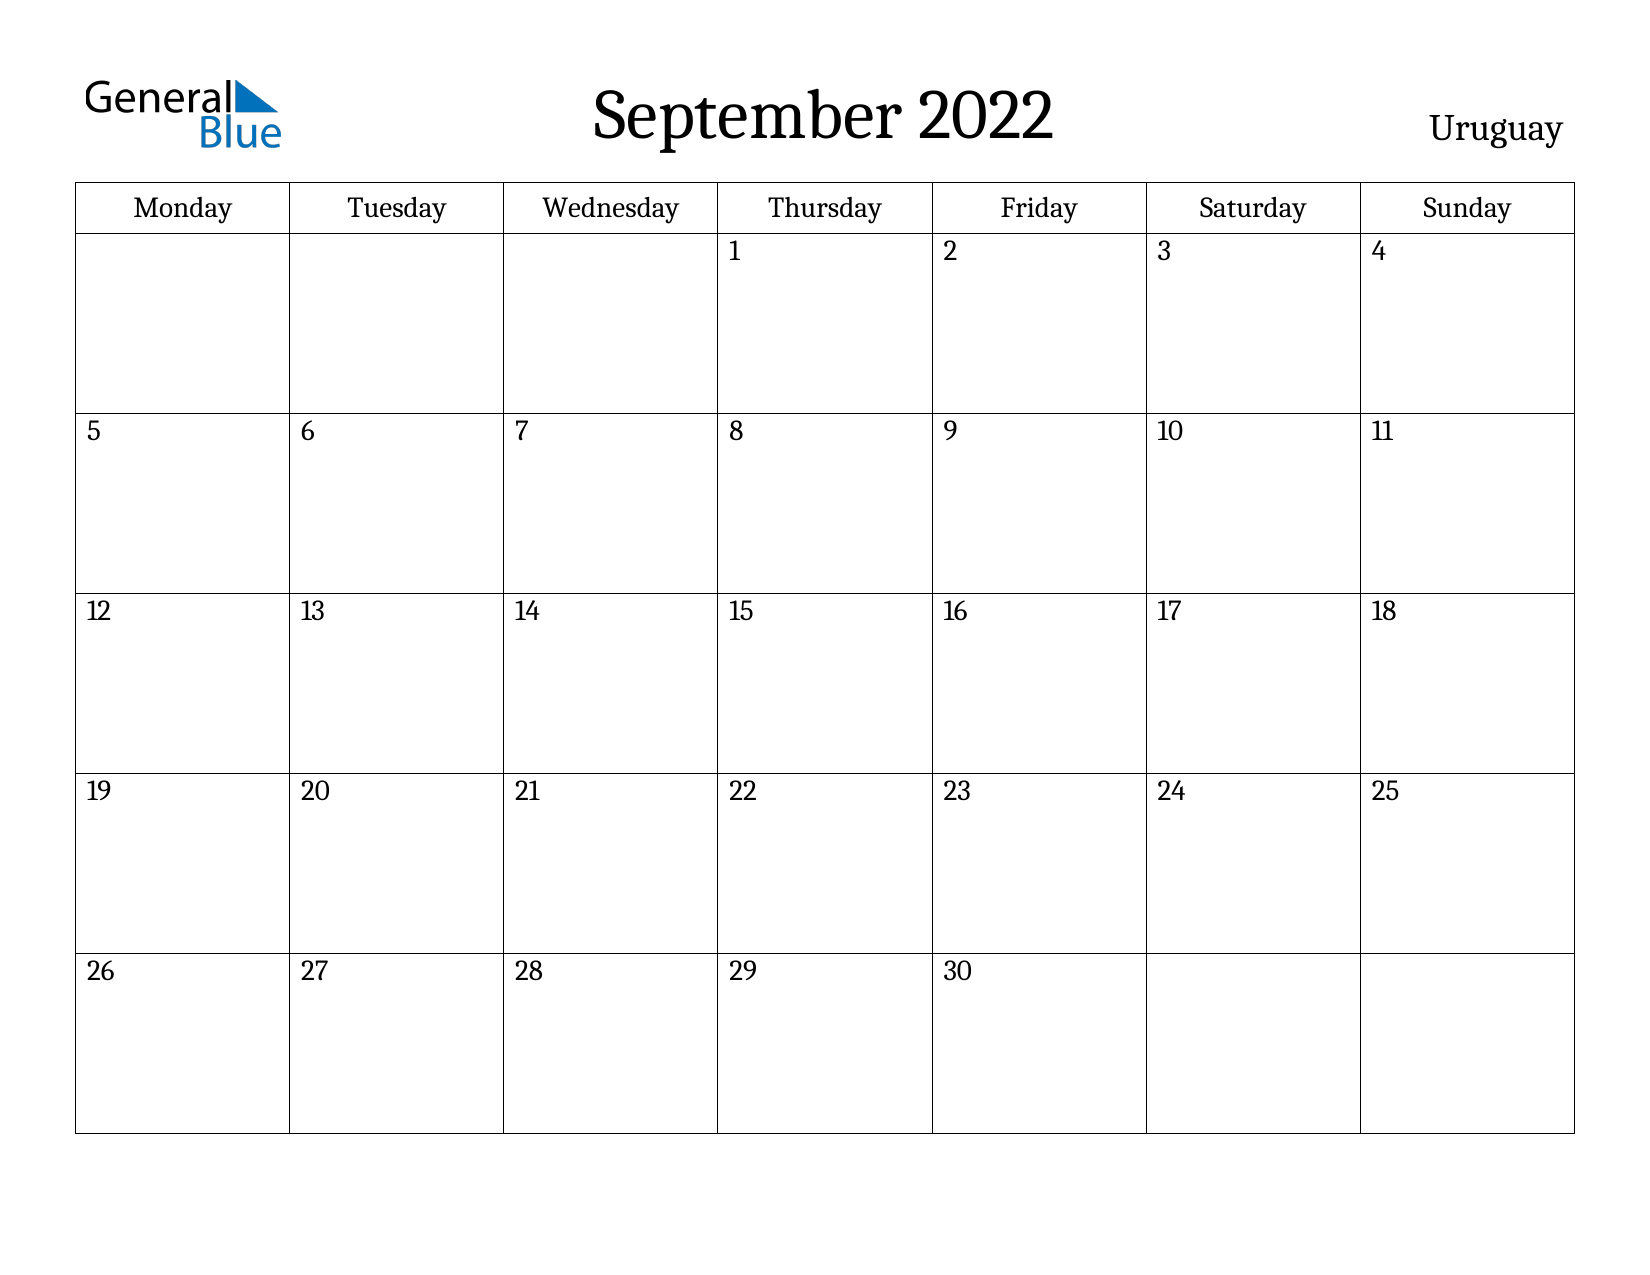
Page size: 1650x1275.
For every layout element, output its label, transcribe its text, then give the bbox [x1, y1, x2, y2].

table_cell Friday [933, 183, 1146, 233]
table_cell 25 [1361, 774, 1574, 807]
table_cell [933, 627, 1146, 773]
table_cell 7 [504, 414, 717, 447]
table_cell 29 [718, 954, 932, 987]
table_cell 3 [1147, 234, 1360, 267]
table_cell [1147, 627, 1360, 773]
table_header [76, 75, 503, 182]
table_cell 11 [1361, 414, 1574, 447]
table_cell 20 [290, 774, 503, 807]
table_cell 6 [290, 414, 503, 447]
table_cell [1361, 448, 1574, 593]
table_cell [1147, 808, 1360, 953]
table_cell [1147, 988, 1360, 1133]
table_cell [504, 988, 717, 1133]
table_cell 8 [718, 414, 932, 447]
table_cell 15 [718, 594, 932, 627]
table_cell 27 [290, 954, 503, 987]
table_cell 30 [933, 954, 1146, 987]
table_cell 1 [718, 234, 932, 267]
table_cell 22 [718, 774, 932, 807]
table_cell Monday [76, 183, 289, 233]
table_header Uruguay [1146, 75, 1574, 182]
table_cell [290, 267, 503, 413]
table_cell 21 [504, 774, 717, 807]
table_cell [76, 234, 289, 267]
table_cell [1361, 954, 1574, 987]
table_cell 12 [76, 594, 289, 627]
table_cell [290, 448, 503, 593]
picture [86, 80, 281, 148]
table_cell [718, 808, 932, 953]
table_cell Thursday [718, 183, 932, 233]
table_cell 23 [933, 774, 1146, 807]
table_cell [1361, 627, 1574, 773]
table_cell [504, 808, 717, 953]
table_cell 26 [76, 954, 289, 987]
table_cell [1147, 448, 1360, 593]
table_cell Tuesday [290, 183, 503, 233]
table_cell [718, 627, 932, 773]
table_cell Sunday [1361, 183, 1574, 233]
table_cell [504, 234, 717, 267]
table_cell [1361, 267, 1574, 413]
table_cell 2 [933, 234, 1146, 267]
table_cell [933, 267, 1146, 413]
table_cell [504, 448, 717, 593]
table_cell 18 [1361, 594, 1574, 627]
table_cell [933, 808, 1146, 953]
table_cell [1361, 988, 1574, 1133]
table_cell [290, 627, 503, 773]
table_cell 9 [933, 414, 1146, 447]
table_header September 2022 [504, 75, 1146, 182]
table_cell [76, 988, 289, 1133]
table_cell [1147, 954, 1360, 987]
table_cell [504, 267, 717, 413]
table_cell [718, 267, 932, 413]
table_cell [76, 808, 289, 953]
table_cell Wednesday [504, 183, 717, 233]
table_cell [718, 988, 932, 1133]
table_cell [290, 234, 503, 267]
table_cell [933, 448, 1146, 593]
table_cell 5 [76, 414, 289, 447]
table_cell [290, 808, 503, 953]
table_cell [76, 627, 289, 773]
table_cell [718, 448, 932, 593]
table_cell 19 [76, 774, 289, 807]
table_cell Saturday [1147, 183, 1360, 233]
table_cell 14 [504, 594, 717, 627]
table_cell 24 [1147, 774, 1360, 807]
table_cell 17 [1147, 594, 1360, 627]
table_cell [76, 267, 289, 413]
table_cell [933, 988, 1146, 1133]
table_cell [504, 627, 717, 773]
table_cell [1361, 808, 1574, 953]
table_cell 4 [1361, 234, 1574, 267]
table_cell 13 [290, 594, 503, 627]
table_cell 16 [933, 594, 1146, 627]
table_cell [1147, 267, 1360, 413]
table_cell [290, 988, 503, 1133]
table_cell 10 [1147, 414, 1360, 447]
table_cell 28 [504, 954, 717, 987]
table_cell [76, 448, 289, 593]
